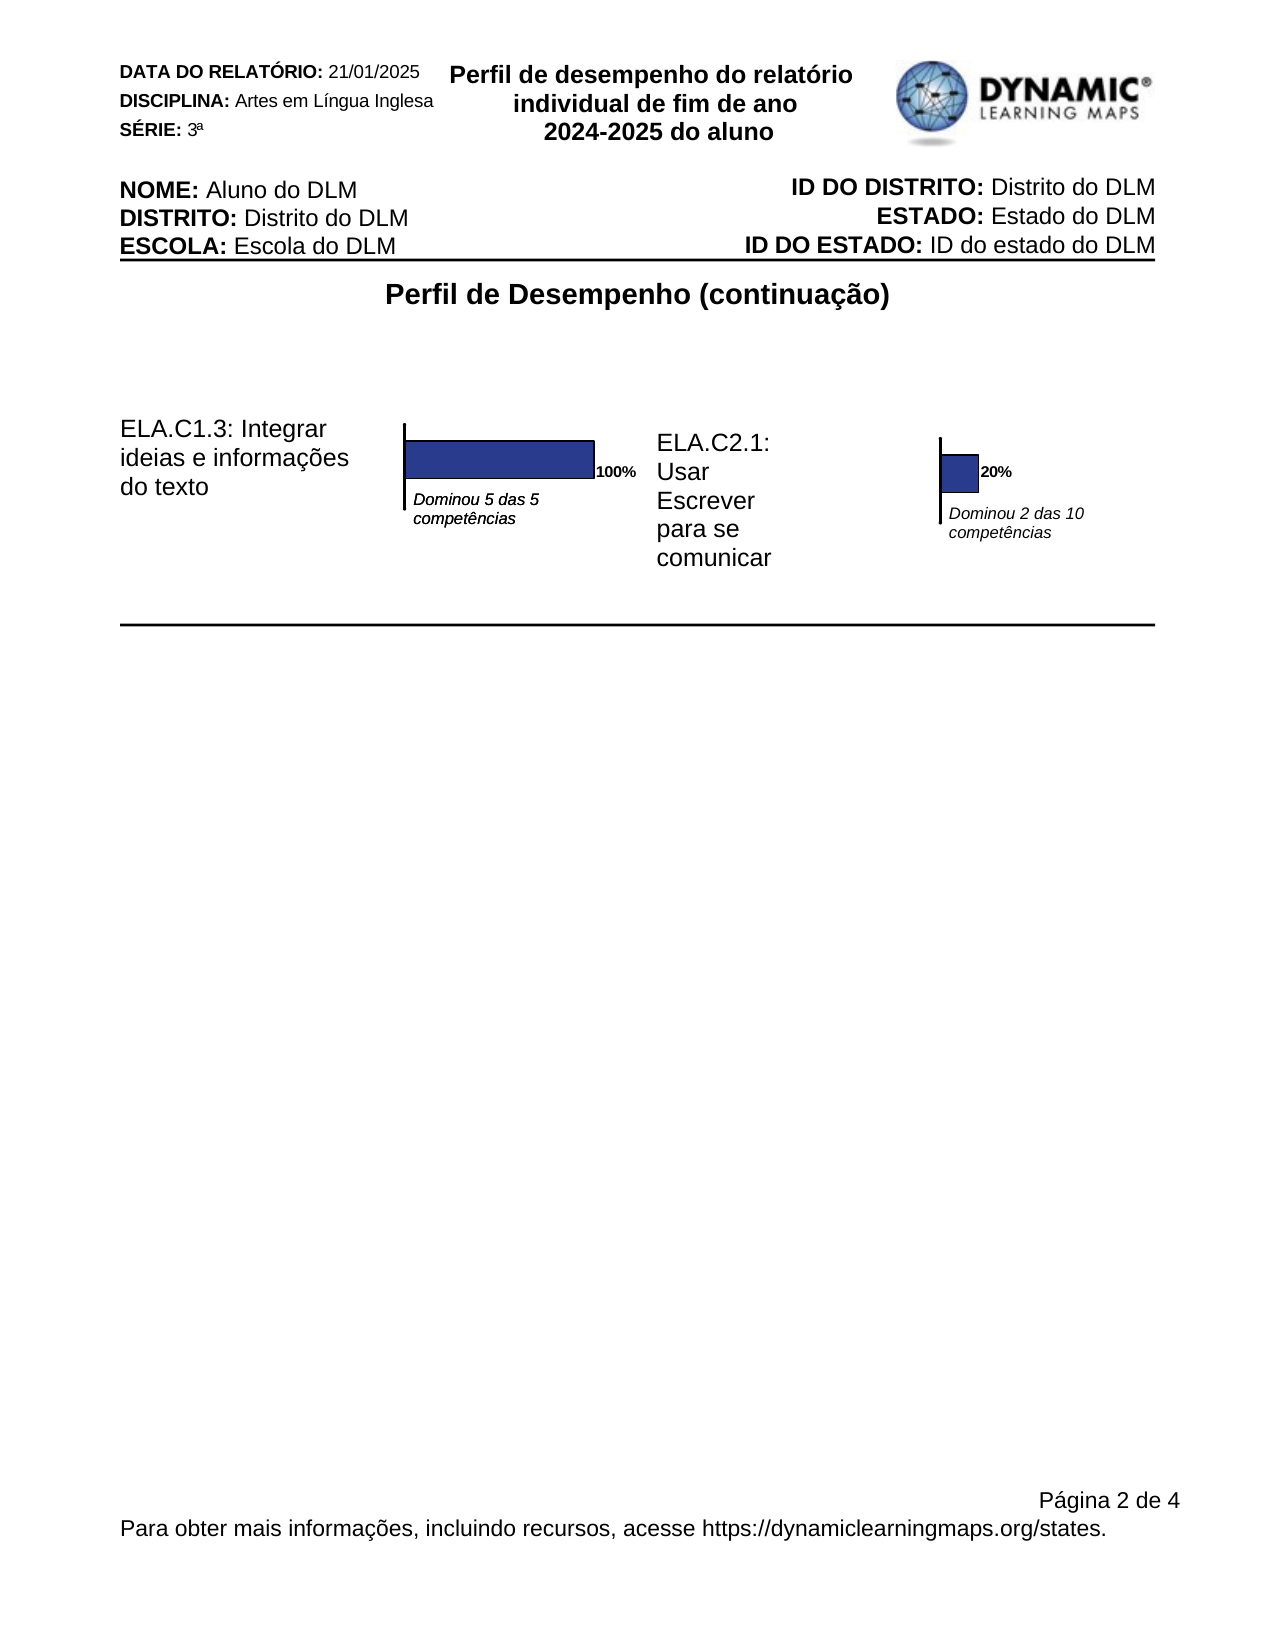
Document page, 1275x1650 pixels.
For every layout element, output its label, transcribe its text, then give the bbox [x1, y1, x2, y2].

text ELA.C1.3: Integrar ideias e informações do texto [120, 414, 353, 500]
picture [895, 60, 1155, 148]
text Página 2 de 4 Para obter mais informações, incluindo recursos, acesse https://dynamiclearningmaps.org/states. [120, 1487, 1181, 1541]
subtitle Perfil de Desempenho (continuação) [108, 277, 1167, 311]
text Dominou 2 das 10 competências [949, 503, 1181, 542]
text 20% [980, 463, 1181, 481]
text ELA.C2.1: Usar [656, 428, 826, 485]
text 100% [596, 463, 637, 481]
text Escrever para se comunicar [656, 486, 810, 572]
